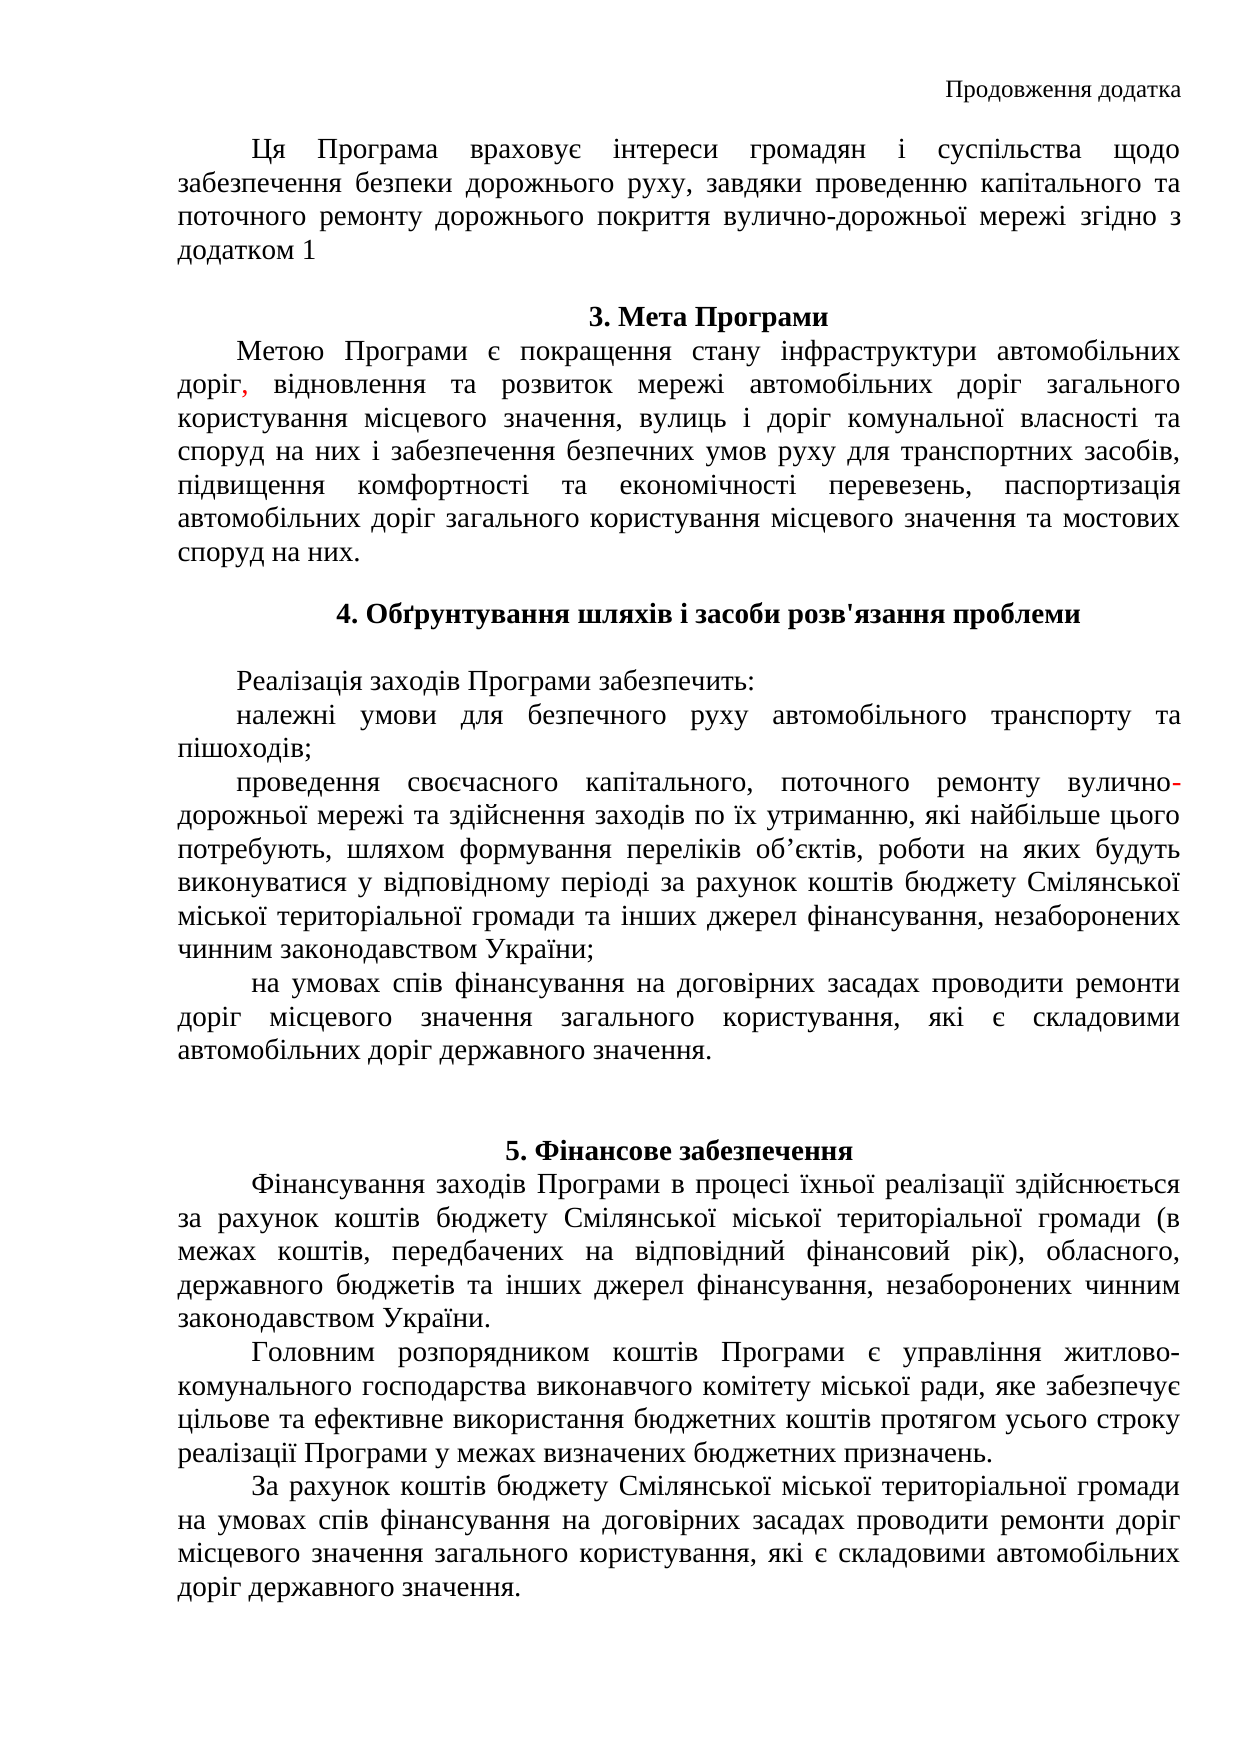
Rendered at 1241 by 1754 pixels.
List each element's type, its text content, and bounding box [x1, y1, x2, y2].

text проведення своєчасного капітального, поточного ремонту вулично-дорожньої мережі та здійснення заходів по їх утриманню, які найбільше цього потребують, шляхом формування переліків об’єктів, роботи на яких будуть виконуватися у відповідному періоді за рахунок коштів бюджету Смілянської міської територіальної громади та інших джерел фінансування, незаборонених чинним законодавством України; [177, 764, 1181, 965]
text Реалізація заходів Програми забезпечить: [177, 663, 1181, 697]
text на умовах спів фінансування на договірних засадах проводити ремонти доріг місцевого значення загального користування, які є складовими автомобільних доріг державного значення. [177, 965, 1181, 1066]
text належні умови для безпечного руху автомобільного транспорту та пішоходів; [177, 697, 1181, 764]
text Головним розпорядником коштів Програми є управління житлово-комунального господарства виконавчого комітету міської ради, яке забезпечує цільове та ефективне використання бюджетних коштів протягом усього строку реалізації Програми у межах визначених бюджетних призначень. [177, 1334, 1181, 1468]
text 5. Фінансове забезпечення [177, 1133, 1181, 1166]
text Фінансування заходів Програми в процесі їхньої реалізації здійснюється за рахунок коштів бюджету Смілянської міської територіальної громади (в межах коштів, передбачених на відповідний фінансовий рік), обласного, державного бюджетів та інших джерел фінансування, незаборонених чинним законодавством України. [177, 1166, 1181, 1334]
text Метою Програми є покращення стану інфраструктури автомобільних доріг, відновлення та розвиток мережі автомобільних доріг загального користування місцевого значення, вулиць і доріг комунальної власності та споруд на них і забезпечення безпечних умов руху для транспортних засобів, підвищення комфортності та економічності перевезень, паспортизація автомобільних доріг загального користування місцевого значення та мостових споруд на них. [177, 333, 1181, 567]
text 3. Мета Програми [177, 299, 1181, 333]
text 4. Обґрунтування шляхів і засоби розв'язання проблеми [177, 596, 1181, 630]
text Ця Програма враховує інтереси громадян і суспільства щодо забезпечення безпеки дорожнього руху, завдяки проведенню капітального та поточного ремонту дорожнього покриття вулично-дорожньої мережі згідно з додатком 1 [177, 131, 1181, 266]
text За рахунок коштів бюджету Смілянської міської територіальної громади на умовах спів фінансування на договірних засадах проводити ремонти доріг місцевого значення загального користування, які є складовими автомобільних доріг державного значення. [177, 1468, 1181, 1602]
